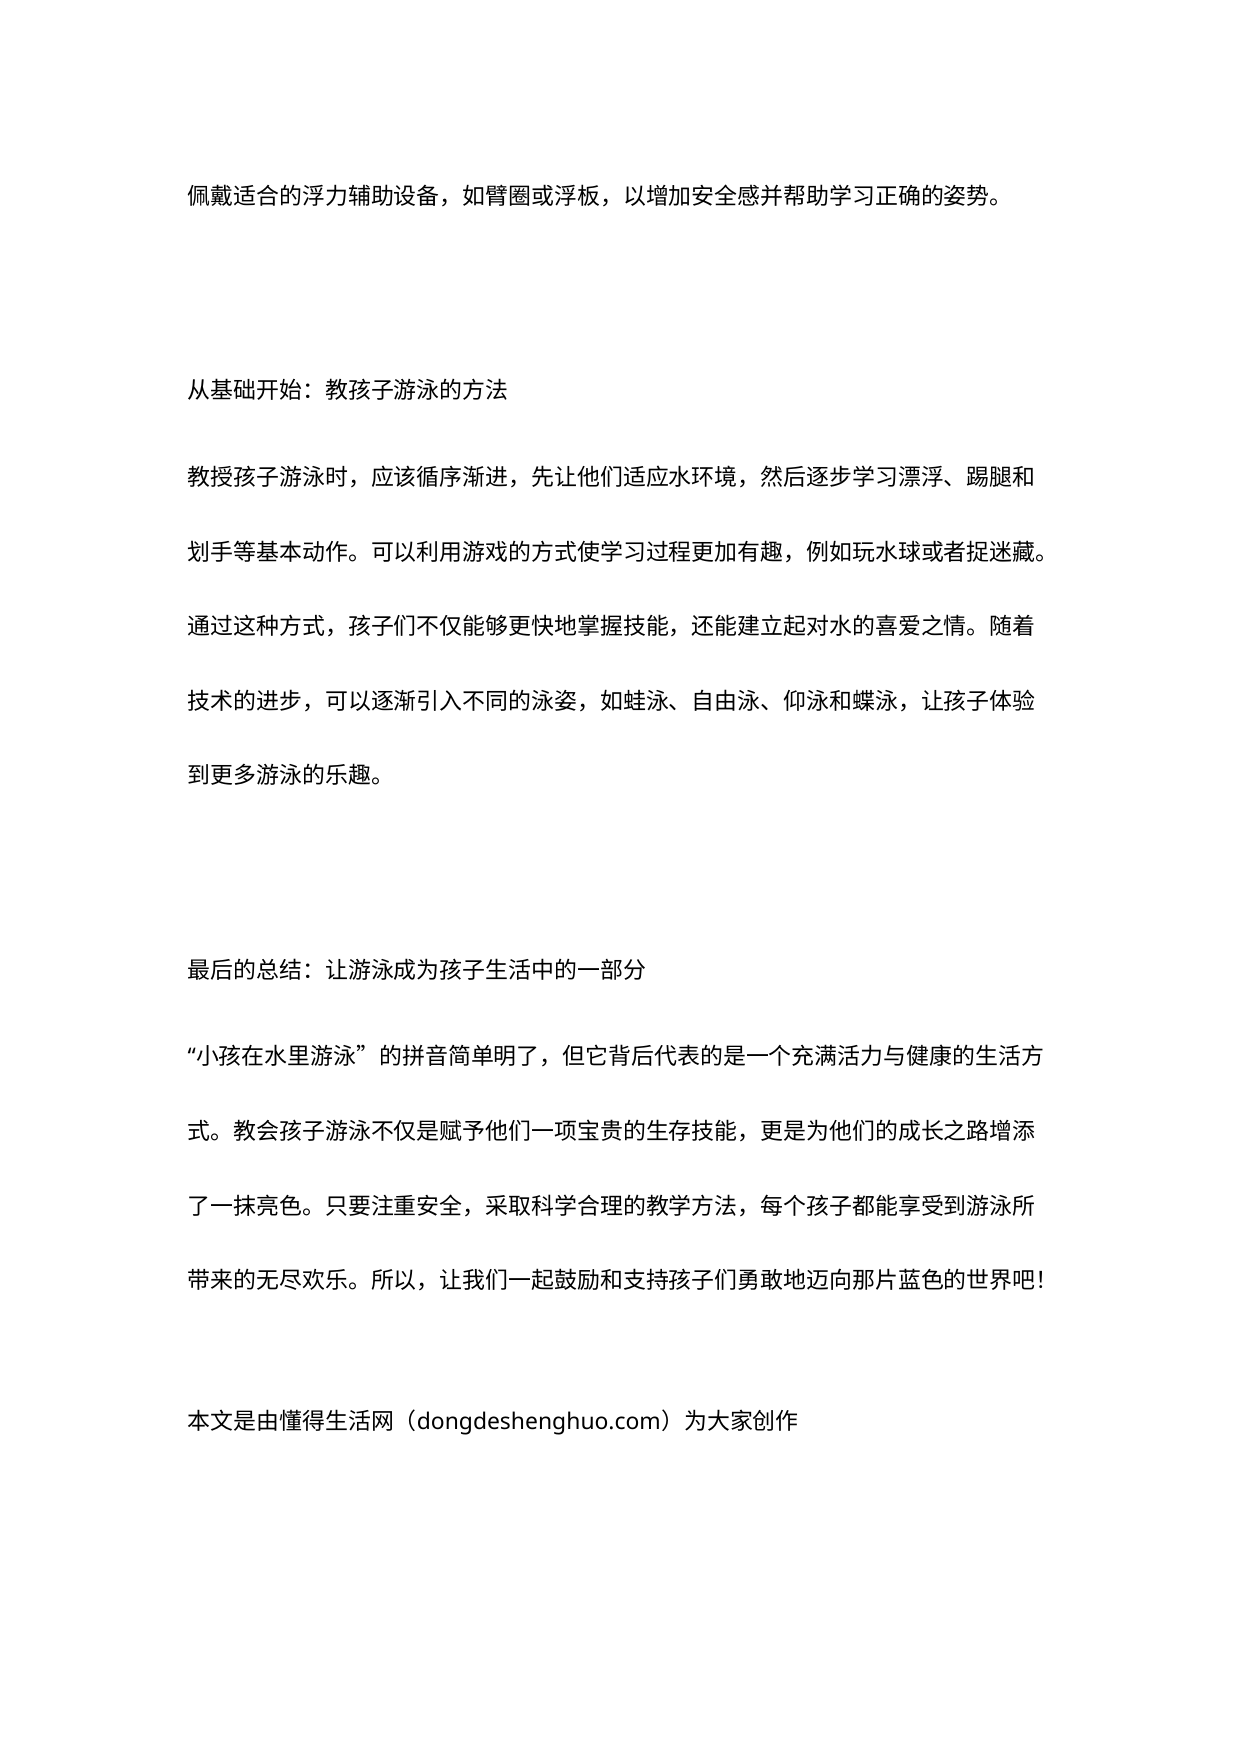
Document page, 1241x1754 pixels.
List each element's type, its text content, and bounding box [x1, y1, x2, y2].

text “小孩在水里游泳”的拼音简单明了，但它背后代表的是一个充满活力与健康的生活方式。教会孩子游泳不仅是赋予他们一项宝贵的生存技能，更是为他们的成长之路增添了一抹亮色。只要注重安全，采取科学合理的教学方法，每个孩子都能享受到游泳所带来的无尽欢乐。所以，让我们一起鼓励和支持孩子们勇敢地迈向那片蓝色的世界吧！ [187, 1022, 1053, 1311]
text 从基础开始：教孩子游泳的方法 [187, 356, 1053, 421]
text 本文是由懂得生活网（dongdeshenghuo.com）为大家创作 [187, 1387, 1053, 1452]
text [187, 162, 1053, 227]
text 最后的总结：让游泳成为孩子生活中的一部分 [187, 936, 1053, 1001]
text 教授孩子游泳时，应该循序渐进，先让他们适应水环境，然后逐步学习漂浮、踢腿和划手等基本动作。可以利用游戏的方式使学习过程更加有趣，例如玩水球或者捉迷藏。通过这种方式，孩子们不仅能够更快地掌握技能，还能建立起对水的喜爱之情。随着技术的进步，可以逐渐引入不同的泳姿，如蛙泳、自由泳、仰泳和蝶泳，让孩子体验到更多游泳的乐趣。 [187, 443, 1053, 807]
